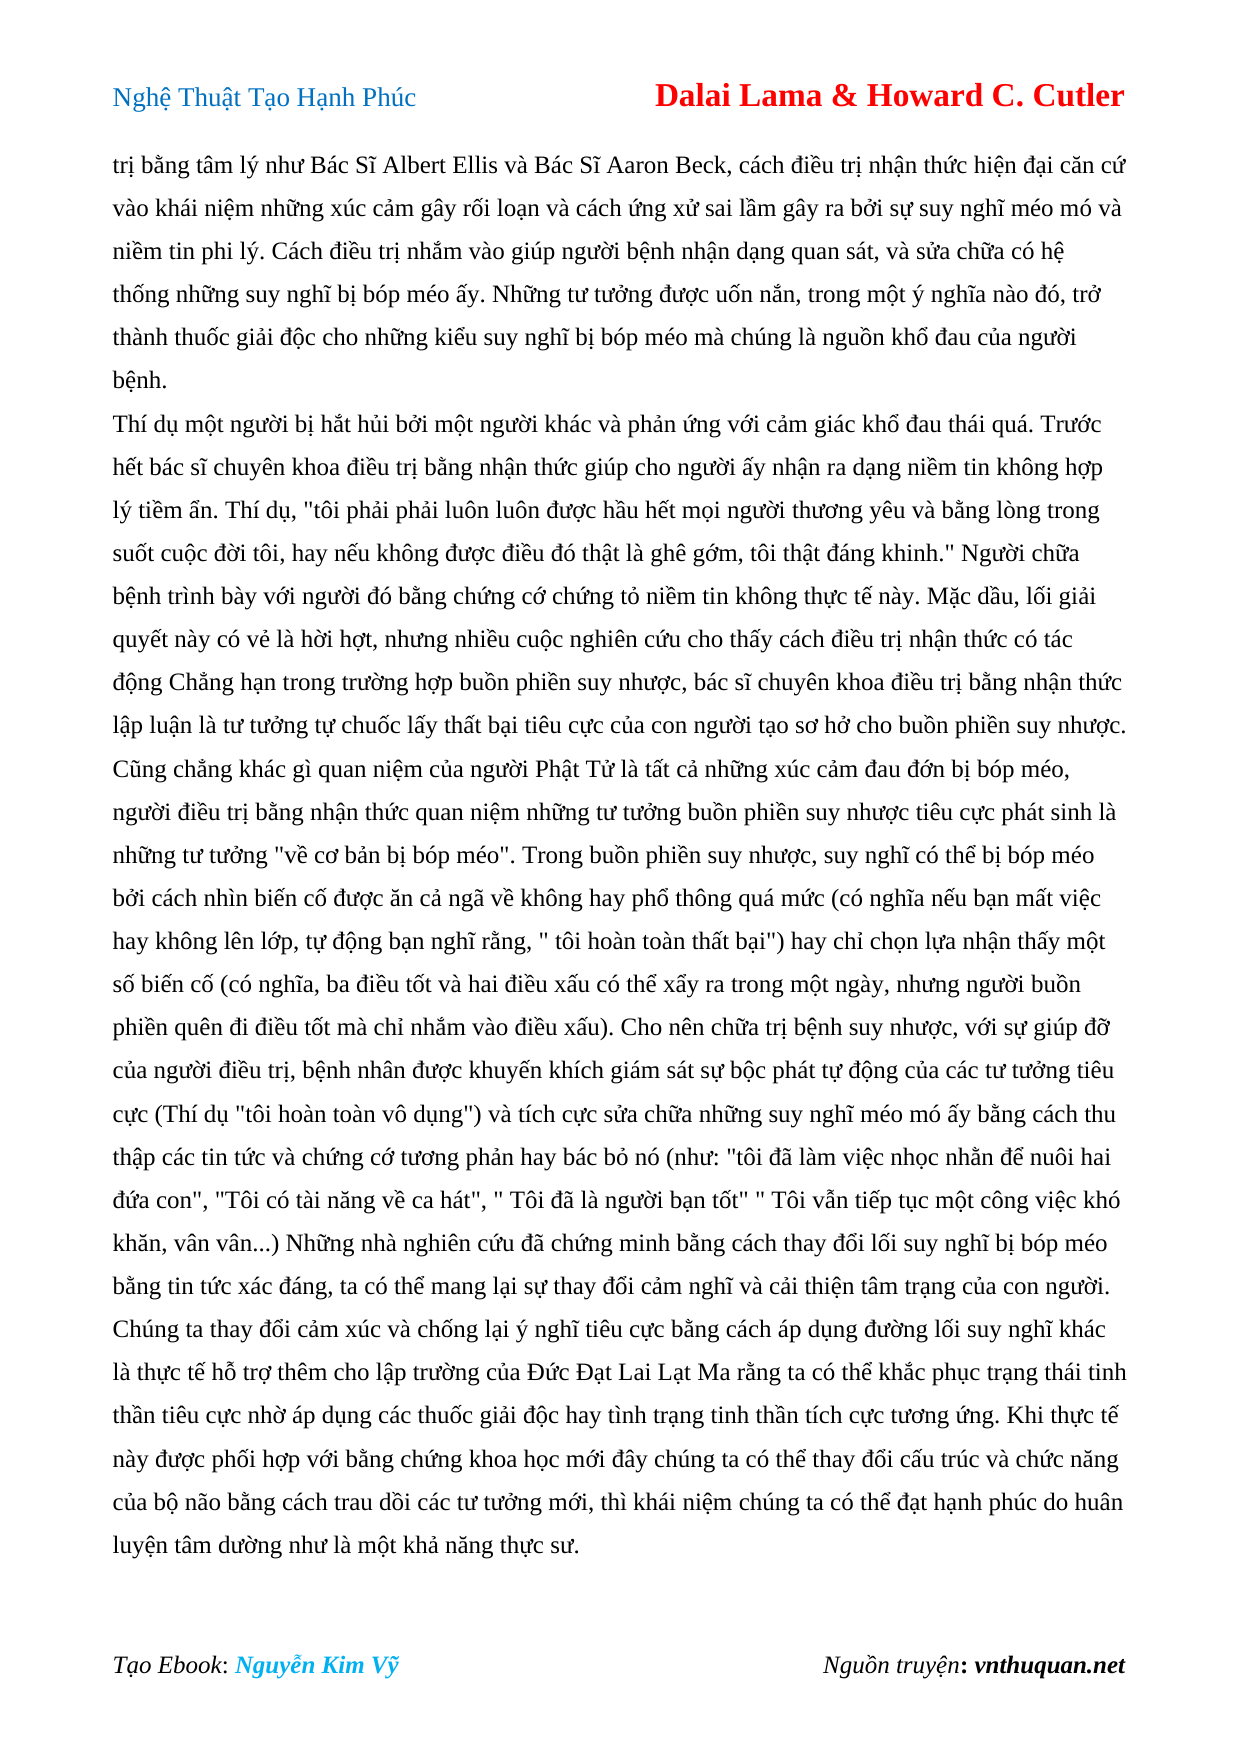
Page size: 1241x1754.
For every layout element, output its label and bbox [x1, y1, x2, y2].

text [112, 150, 1128, 1559]
